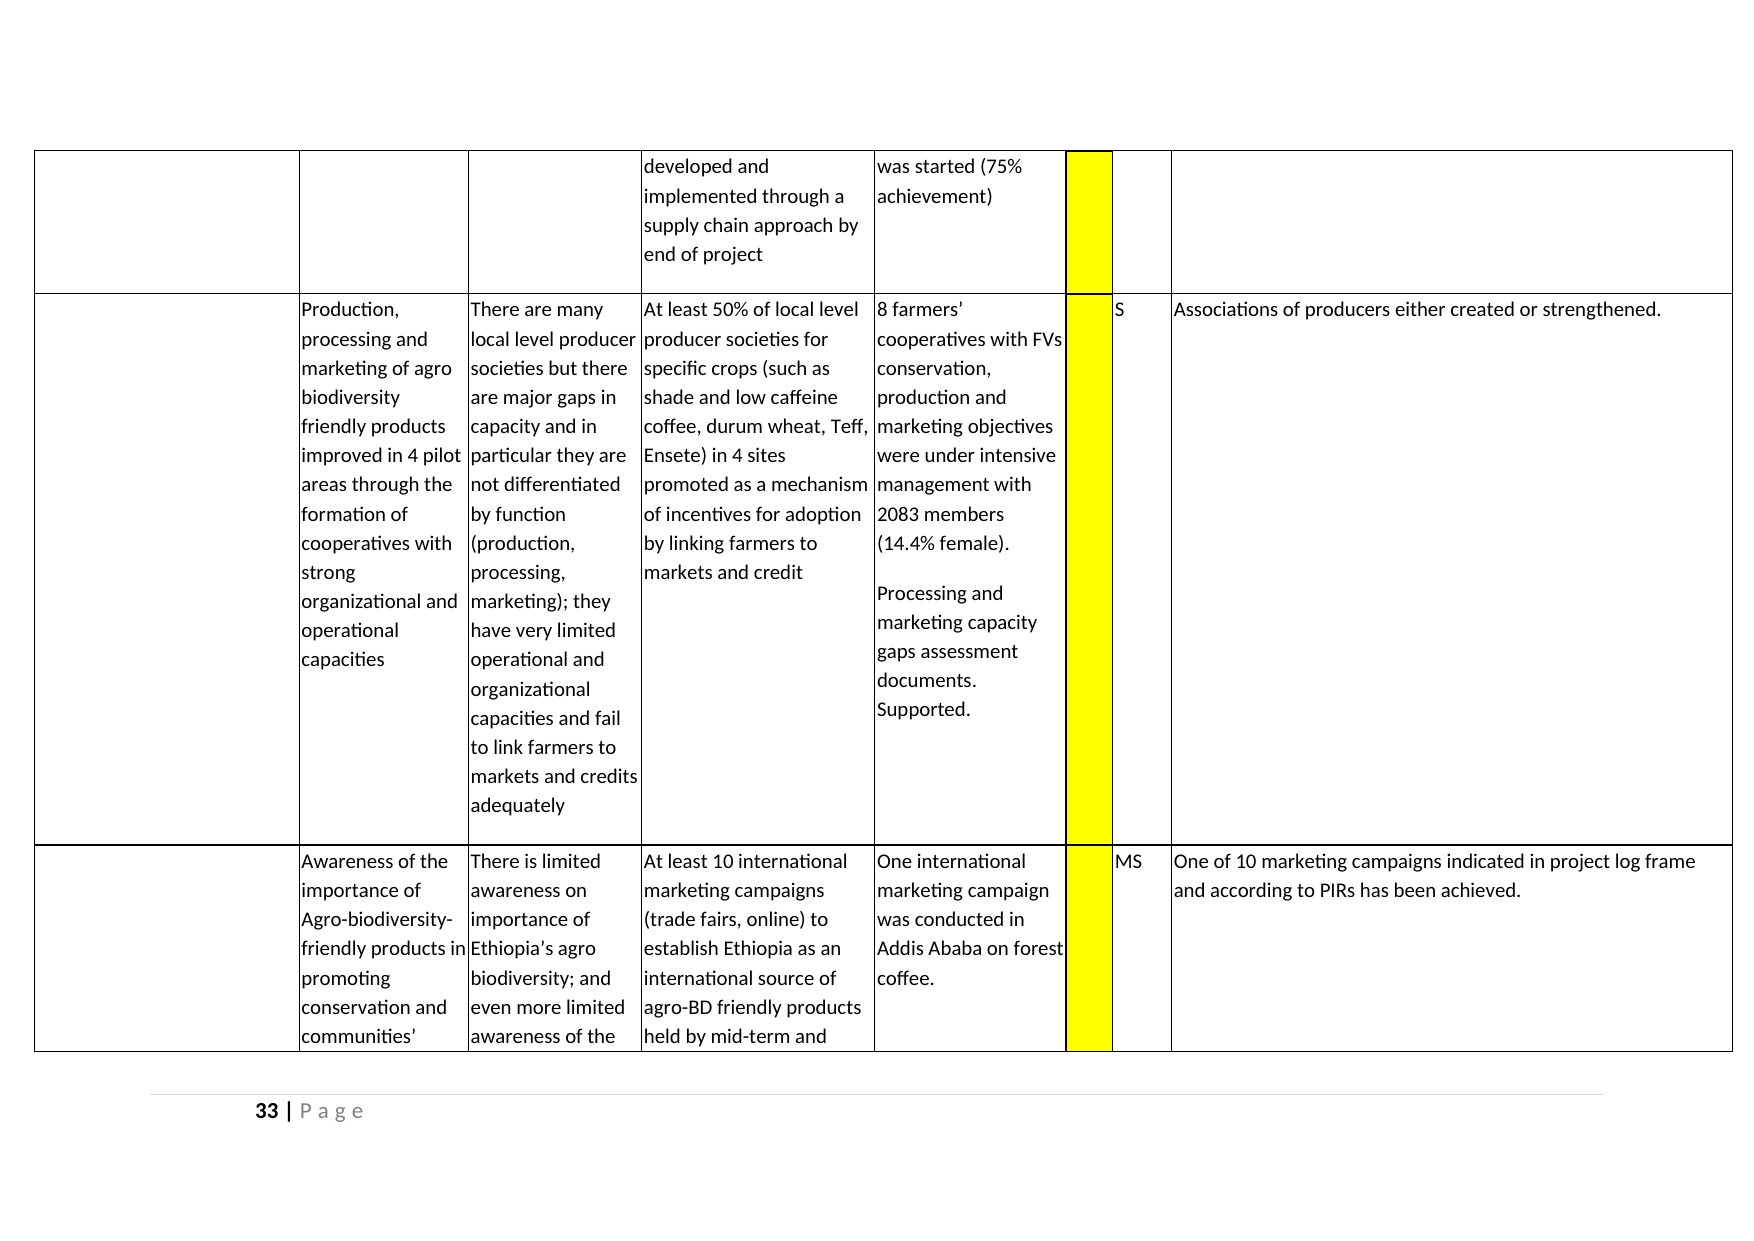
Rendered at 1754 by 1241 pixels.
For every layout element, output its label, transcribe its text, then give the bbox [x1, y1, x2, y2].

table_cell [1172, 846, 1732, 1051]
table_cell S [1113, 294, 1171, 844]
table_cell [875, 151, 1065, 293]
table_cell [300, 846, 468, 1051]
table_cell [875, 846, 1065, 1051]
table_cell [1172, 151, 1732, 293]
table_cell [642, 151, 874, 293]
table_cell There are many local level producer societies but there are major gaps in capacity and in particular they are not differentiated by function (production, processing, marketing); they have very limited operational and organizational capacities and fail to link farmers to markets and credits adequately [469, 294, 641, 844]
table_cell MS [1113, 846, 1171, 1051]
table_cell [1067, 152, 1112, 293]
table_cell At least 50% of local level producer societies for specific crops (such as shade and low caffeine coffee, durum wheat, Teff, Ensete) in 4 sites promoted as a mechanism of incentives for adoption by linking farmers to markets and credit [642, 294, 874, 844]
table_cell Associations of producers either created or strengthened. [1172, 294, 1732, 844]
table_cell [1067, 846, 1112, 1051]
table_cell 8 farmers’ cooperatives with FVs conservation, production and marketing objectives were under intensive management with 2083 members (14.4% female). Processing and marketing capacity gaps assessment documents. Supported. [875, 294, 1065, 844]
table_cell [35, 846, 299, 1051]
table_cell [642, 846, 874, 1051]
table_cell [469, 151, 641, 293]
table_cell [1067, 295, 1112, 844]
table_cell Production, processing and marketing of agro biodiversity friendly products improved in 4 pilot areas through the formation of cooperatives with strong organizational and operational capacities [300, 294, 468, 844]
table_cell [469, 846, 641, 1051]
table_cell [35, 151, 299, 293]
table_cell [300, 151, 468, 293]
table_cell S [1113, 151, 1171, 293]
table_cell [35, 294, 299, 844]
